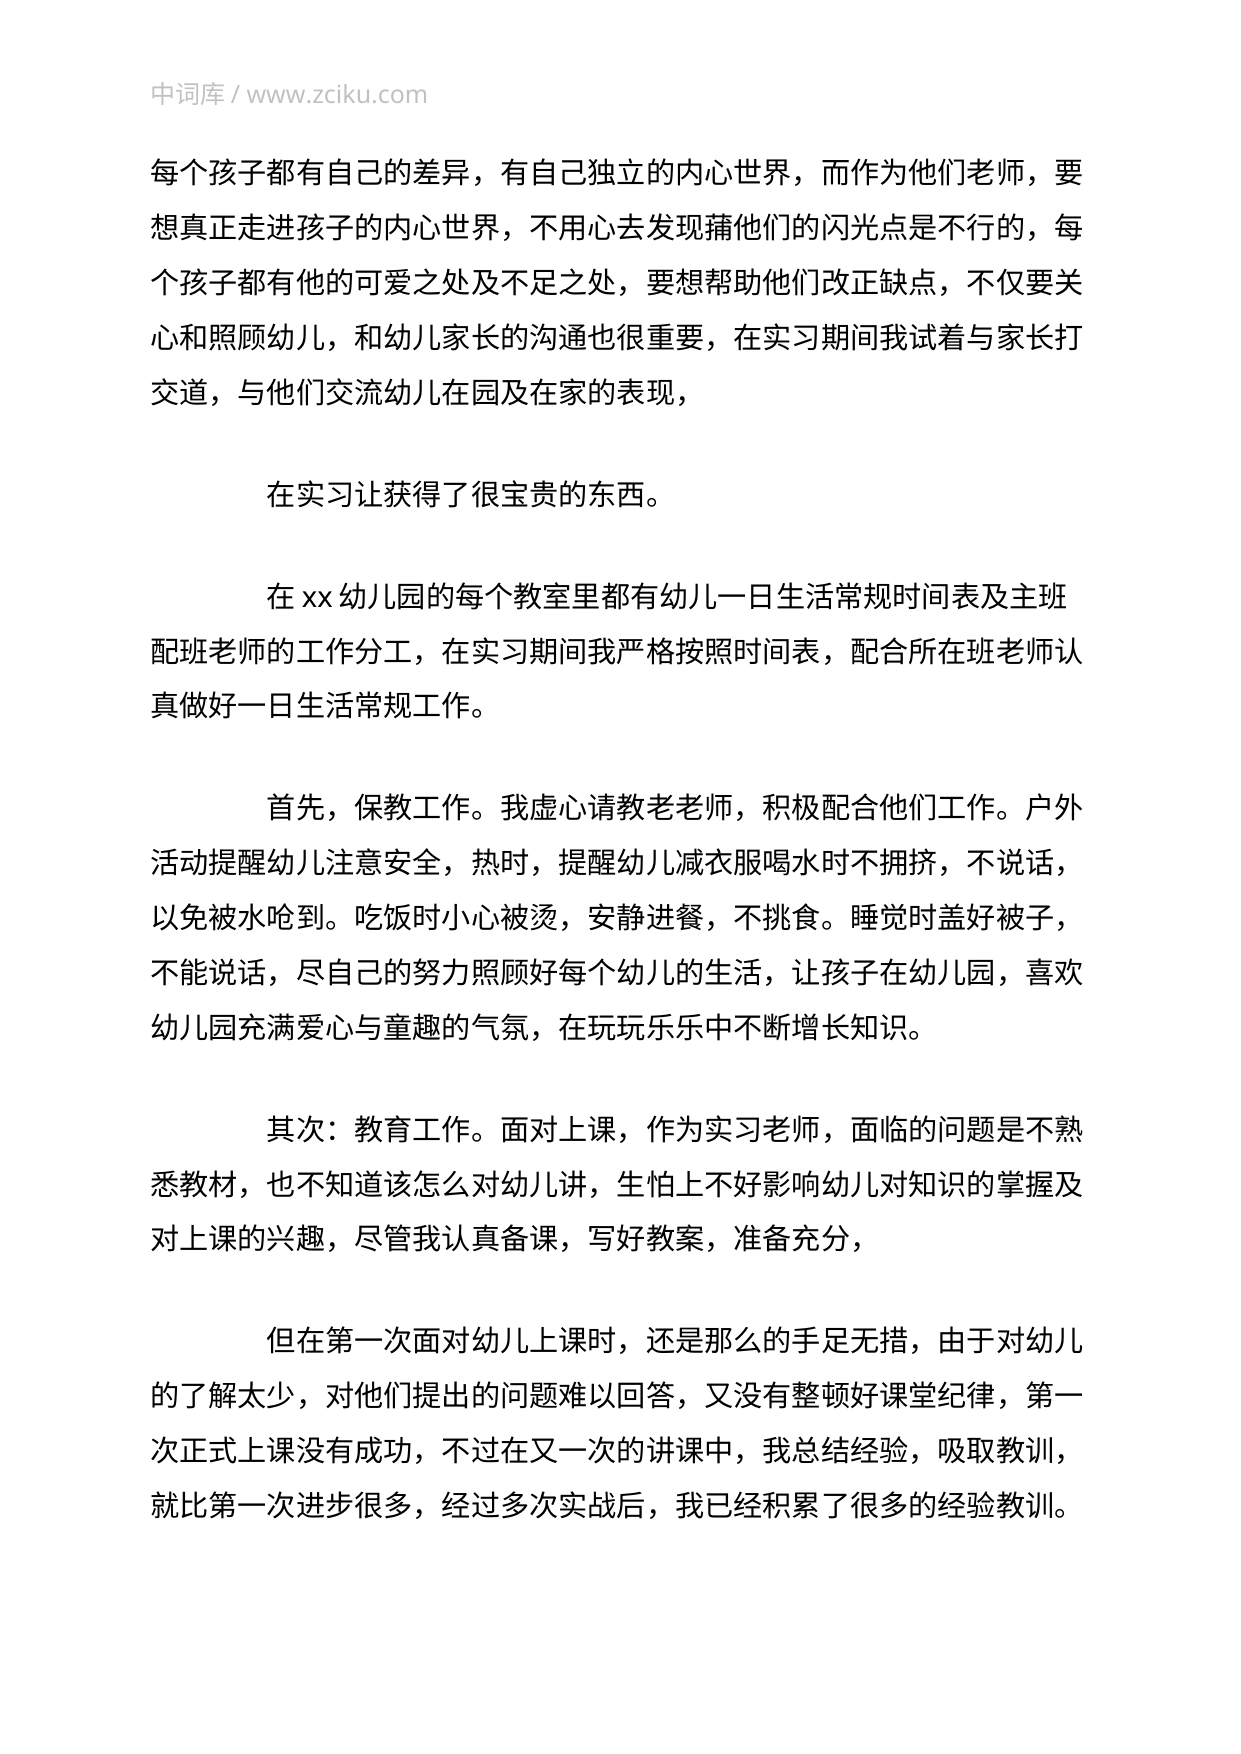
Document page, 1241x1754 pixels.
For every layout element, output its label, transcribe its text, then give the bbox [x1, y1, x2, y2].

text 在xx幼儿园的每个教室里都有幼儿一日生活常规时间表及主班配班老师的工作分工，在实习期间我严格按照时间表，配合所在班老师认真做好一日生活常规工作。 [150, 573, 1090, 725]
text 其次：教育工作。面对上课，作为实习老师，面临的问题是不熟悉教材，也不知道该怎么对幼儿讲，生怕上不好影响幼儿对知识的掌握及对上课的兴趣，尽管我认真备课，写好教案，准备充分， [150, 1106, 1090, 1258]
text 在实习让获得了很宝贵的东西。 [150, 471, 1090, 514]
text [150, 150, 1090, 412]
text 首先，保教工作。我虚心请教老老师，积极配合他们工作。户外活动提醒幼儿注意安全，热时，提醒幼儿减衣服喝水时不拥挤，不说话，以免被水呛到。吃饭时小心被烫，安静进餐，不挑食。睡觉时盖好被子，不能说话，尽自己的努力照顾好每个幼儿的生活，让孩子在幼儿园，喜欢幼儿园充满爱心与童趣的气氛，在玩玩乐乐中不断增长知识。 [150, 785, 1090, 1047]
text 但在第一次面对幼儿上课时，还是那么的手足无措，由于对幼儿的了解太少，对他们提出的问题难以回答，又没有整顿好课堂纪律，第一次正式上课没有成功，不过在又一次的讲课中，我总结经验，吸取教训，就比第一次进步很多，经过多次实战后，我已经积累了很多的经验教训。 [150, 1318, 1090, 1525]
